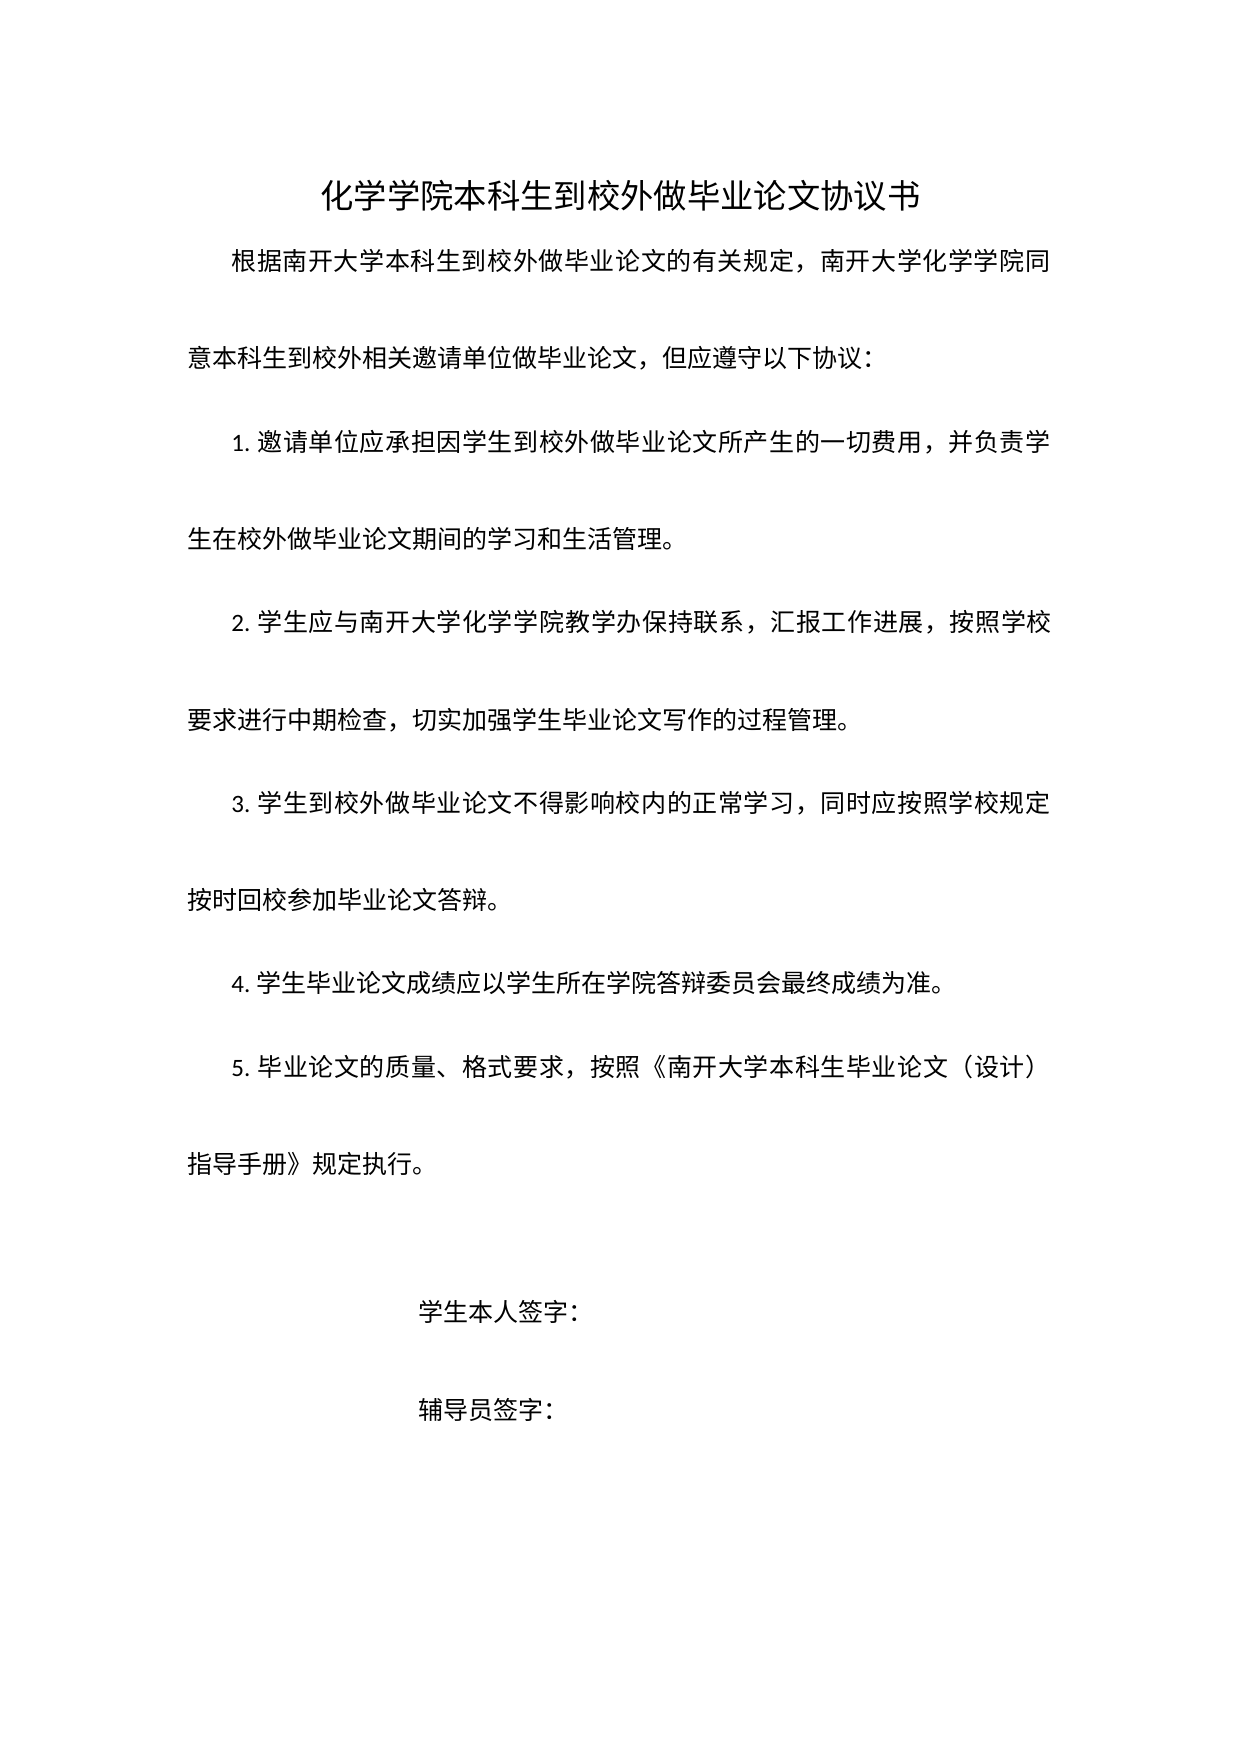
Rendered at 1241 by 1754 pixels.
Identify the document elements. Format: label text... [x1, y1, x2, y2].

text 化学学院本科生到校外做毕业论文协议书 [187, 162, 1053, 227]
text 3. 学生到校外做毕业论文不得影响校内的正常学习，同时应按照学校规定按时回校参加毕业论文答辩。 [187, 769, 1053, 931]
text 辅导员签字： [187, 1376, 1053, 1441]
text 根据南开大学本科生到校外做毕业论文的有关规定，南开大学化学学院同意本科生到校外相关邀请单位做毕业论文，但应遵守以下协议： [187, 227, 1053, 389]
text 5. 毕业论文的质量、格式要求，按照《南开大学本科生毕业论文（设计）指导手册》规定执行。 [187, 1033, 1053, 1195]
text 4. 学生毕业论文成绩应以学生所在学院答辩委员会最终成绩为准。 [187, 949, 1053, 1014]
text 2. 学生应与南开大学化学学院教学办保持联系，汇报工作进展，按照学校要求进行中期检查，切实加强学生毕业论文写作的过程管理。 [187, 588, 1053, 751]
text 1. 邀请单位应承担因学生到校外做毕业论文所产生的一切费用，并负责学生在校外做毕业论文期间的学习和生活管理。 [187, 408, 1053, 570]
text 学生本人签字： [187, 1278, 1053, 1343]
